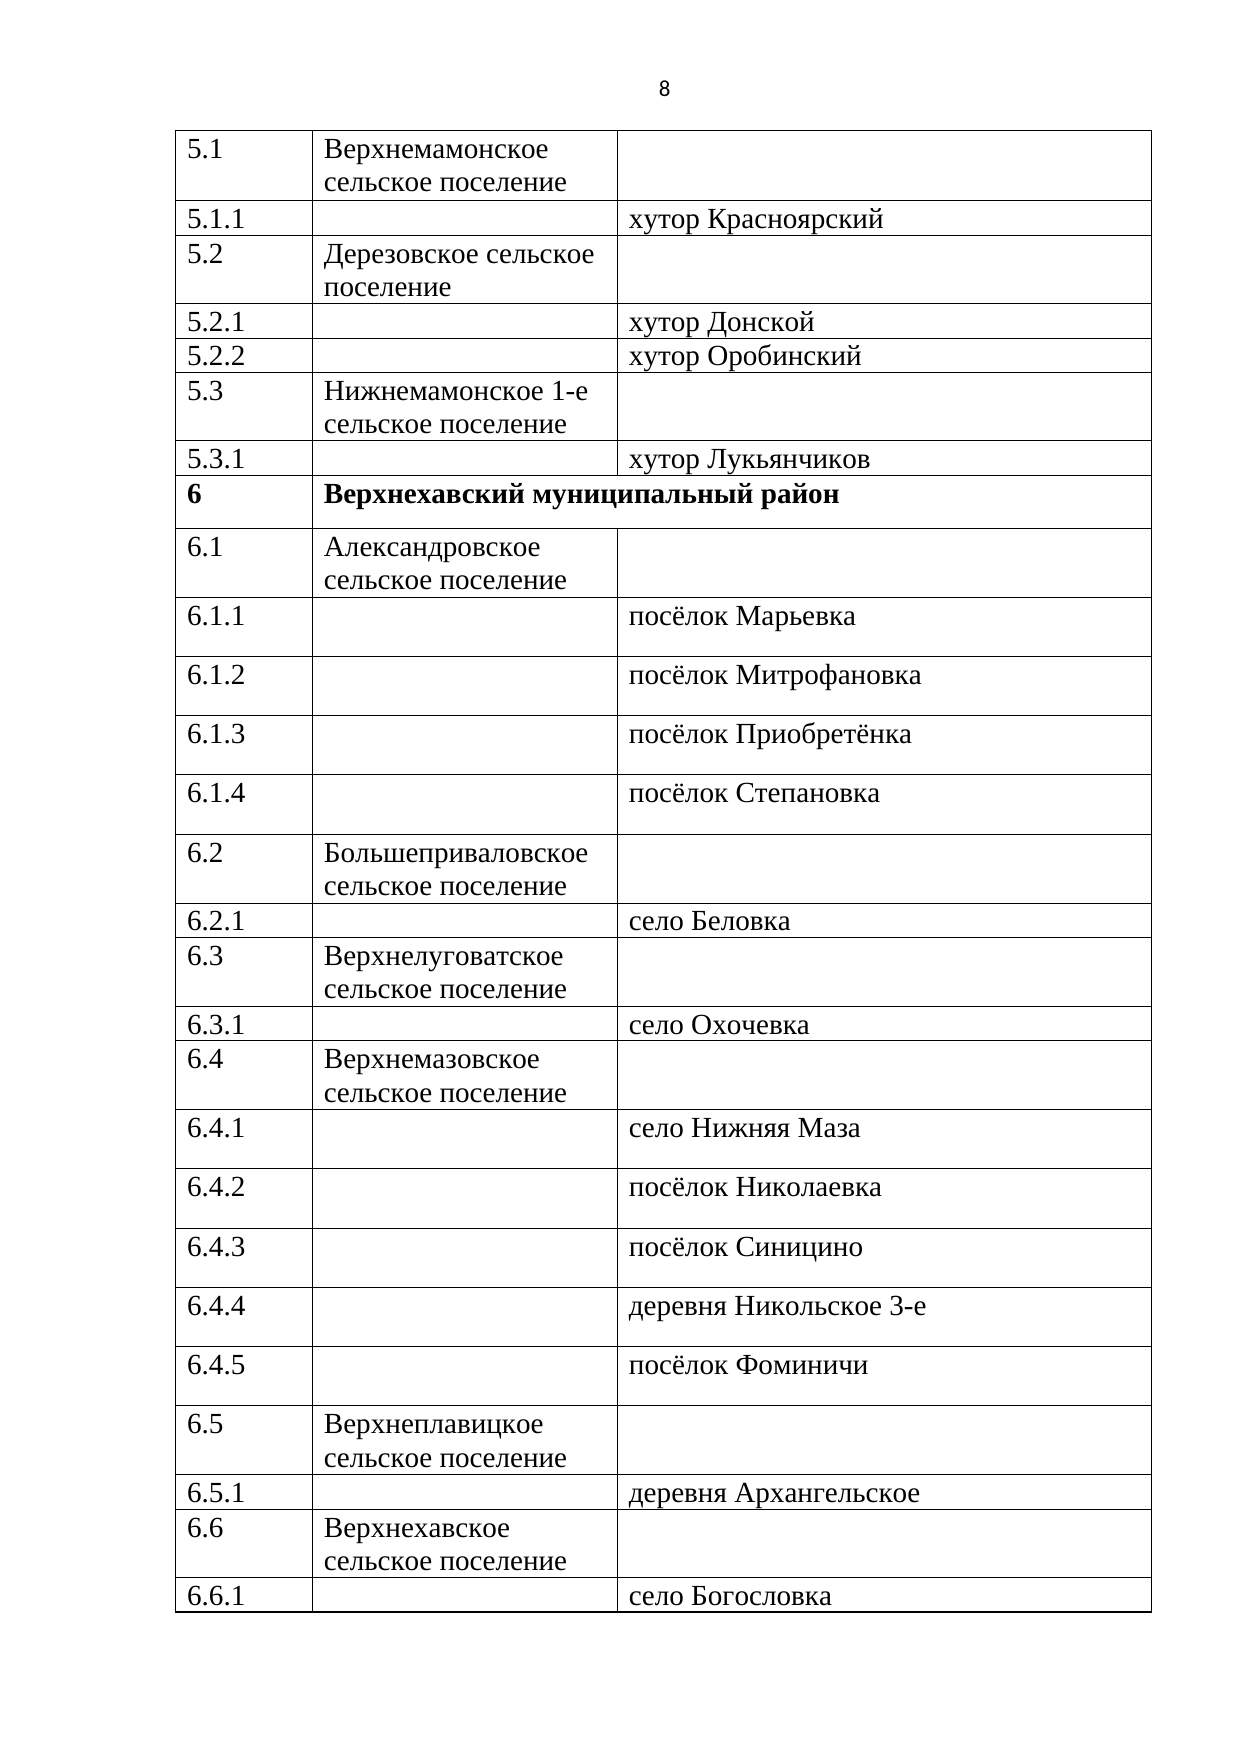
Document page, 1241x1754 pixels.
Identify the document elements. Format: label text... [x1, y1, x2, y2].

table_cell 5.1.1 [176, 201, 312, 235]
table_cell посёлок Марьевка [618, 598, 1151, 656]
table_cell посёлок Митрофановка [618, 657, 1151, 715]
table_cell Александровское сельское поселение [313, 529, 617, 597]
table_cell 6.1.1 [176, 598, 312, 656]
table_cell [313, 716, 617, 774]
table_cell 6.1 [176, 529, 312, 597]
table_cell 6.2.1 [176, 904, 312, 937]
table_cell хутор Красноярский [618, 201, 1151, 235]
table_cell [313, 1169, 617, 1228]
table_cell 6.4.5 [176, 1347, 312, 1405]
table_cell [618, 529, 1151, 597]
table_cell [618, 1041, 1151, 1109]
table_cell село Богословка [618, 1578, 1151, 1611]
table_cell 6.5 [176, 1406, 312, 1474]
table_cell хутор Лукьянчиков [618, 441, 1151, 475]
table_cell 6.6.1 [176, 1578, 312, 1611]
table_cell Верхнемамонское сельское поселение [313, 131, 617, 200]
table_cell Верхнехавский муниципальный район [313, 476, 1151, 528]
table_cell деревня Никольское 3-е [618, 1288, 1151, 1346]
table_cell Верхнеплавицкое сельское поселение [313, 1406, 617, 1474]
table_cell [313, 1578, 617, 1611]
table_cell 6.4.4 [176, 1288, 312, 1346]
table_cell село Нижняя Маза [618, 1110, 1151, 1168]
table_cell [618, 1406, 1151, 1474]
table_cell 6.2 [176, 835, 312, 902]
table_cell посёлок Фоминичи [618, 1347, 1151, 1405]
table_cell [313, 1288, 617, 1346]
table_cell [313, 657, 617, 715]
table_cell 5.2.2 [176, 339, 312, 372]
table_cell 5.1 [176, 131, 312, 200]
table_cell 6.4.3 [176, 1229, 312, 1287]
table_cell [313, 201, 617, 235]
table_cell [618, 131, 1151, 200]
table_cell 6 [176, 476, 312, 528]
table_cell [313, 775, 617, 834]
table_cell [313, 1110, 617, 1168]
table_cell Дерезовское сельское поселение [313, 236, 617, 303]
table_cell 5.2.1 [176, 304, 312, 337]
table_cell 6.4 [176, 1041, 312, 1109]
table_cell Нижнемамонское 1-е сельское поселение [313, 373, 617, 440]
table_cell 5.3 [176, 373, 312, 440]
table_cell 6.6 [176, 1510, 312, 1577]
table_cell [618, 1510, 1151, 1577]
table_cell Большеприваловское сельское поселение [313, 835, 617, 902]
table_cell 6.1.3 [176, 716, 312, 774]
table_cell [618, 835, 1151, 902]
table_cell село Беловка [618, 904, 1151, 937]
table_cell [313, 339, 617, 372]
table_cell 6.3 [176, 938, 312, 1006]
table_cell Верхнехавское сельское поселение [313, 1510, 617, 1577]
table_cell [313, 904, 617, 937]
table_cell 6.4.1 [176, 1110, 312, 1168]
table_cell Верхнемазовское сельское поселение [313, 1041, 617, 1109]
table_cell [313, 1347, 617, 1405]
table_cell 5.3.1 [176, 441, 312, 475]
table_cell 5.2 [176, 236, 312, 303]
table_cell посёлок Приобретёнка [618, 716, 1151, 774]
table_cell деревня Архангельское [618, 1475, 1151, 1509]
table_cell [618, 373, 1151, 440]
table_cell 6.1.4 [176, 775, 312, 834]
table_cell 6.4.2 [176, 1169, 312, 1228]
table_cell село Охочевка [618, 1007, 1151, 1040]
table_cell посёлок Николаевка [618, 1169, 1151, 1228]
table_cell 6.5.1 [176, 1475, 312, 1509]
table_cell хутор Оробинский [618, 339, 1151, 372]
table_cell [313, 1007, 617, 1040]
table_cell [313, 441, 617, 475]
table_cell [313, 1475, 617, 1509]
table_cell [313, 598, 617, 656]
table_cell 6.1.2 [176, 657, 312, 715]
table_cell [618, 236, 1151, 303]
table_cell [618, 938, 1151, 1006]
table_cell хутор Донской [618, 304, 1151, 337]
table_cell [313, 1229, 617, 1287]
table_cell [313, 304, 617, 337]
table_cell Верхнелуговатское сельское поселение [313, 938, 617, 1006]
table_cell посёлок Синицино [618, 1229, 1151, 1287]
table_cell 6.3.1 [176, 1007, 312, 1040]
table_cell посёлок Степановка [618, 775, 1151, 834]
